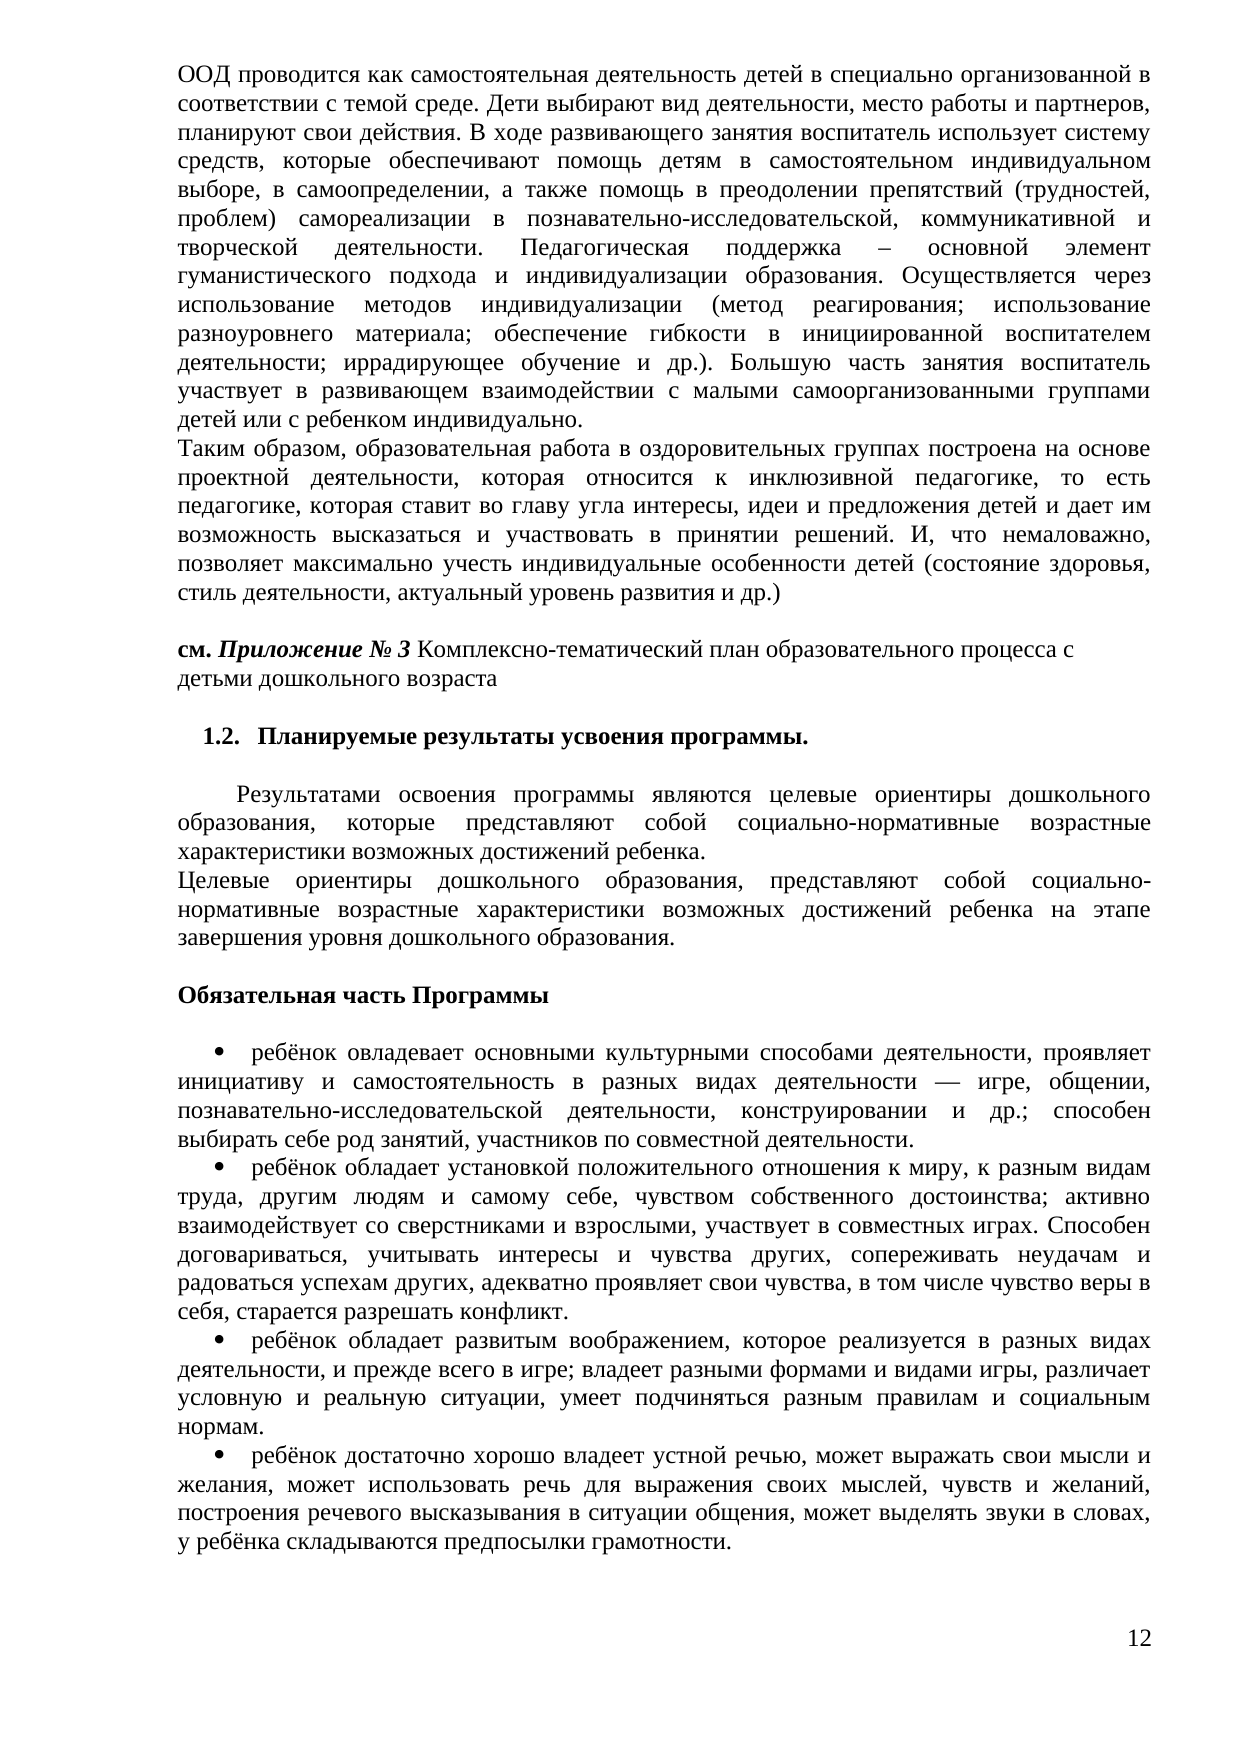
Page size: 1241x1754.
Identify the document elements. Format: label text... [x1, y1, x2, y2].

text Таким образом, образовательная работа в оздоровительных группах построена на основе проектной деятельности, которая относится к инклюзивной педагогике, то есть педагогике, которая ставит во главу угла интересы, идеи и предложения детей и дает им возможность высказаться и участвовать в принятии решений. И, что немаловажно, позволяет максимально учесть индивидуальные особенности детей (состояние здоровья, стиль деятельности, актуальный уровень развития и др.) [177, 433, 1152, 605]
text Обязательная часть Программы [177, 980, 1152, 1009]
list ребёнок обладает установкой положительного отношения к миру, к разным видам труда, другим людям и самому себе, чувством собственного достоинства; активно взаимодействует со сверстниками и взрослыми, участвует в совместных играх. Способен договариваться, учитывать интересы и чувства других, сопереживать неудачам и радоваться успехам других, адекватно проявляет свои чувства, в том числе чувство веры в себя, старается разрешать конфликт. [177, 1152, 1152, 1325]
text Целевые ориентиры дошкольного образования, представляют собой социально-нормативные возрастные характеристики возможных достижений ребенка на этапе завершения уровня дошкольного образования. [177, 865, 1152, 951]
text ООД проводится как самостоятельная деятельность детей в специально организованной в соответствии с темой среде. Дети выбирают вид деятельности, место работы и партнеров, планируют свои действия. В ходе развивающего занятия воспитатель использует систему средств, которые обеспечивают помощь детям в самостоятельном индивидуальном выборе, в самоопределении, а также помощь в преодолении препятствий (трудностей, проблем) самореализации в познавательно-исследовательской, коммуникативной и творческой деятельности. Педагогическая поддержка – основной элемент гуманистического подхода и индивидуализации образования. Осуществляется через использование методов индивидуализации (метод реагирования; использование разноуровнего материала; обеспечение гибкости в инициированной воспитателем деятельности; иррадирующее обучение и др.). Большую часть занятия воспитатель участвует в развивающем взаимодействии с малыми самоорганизованными группами детей или с ребенком индивидуально. [177, 59, 1152, 433]
text см. Приложение № 3 Комплексно-тематический план образовательного процесса с детьми дошкольного возраста [177, 634, 1152, 692]
list ребёнок овладевает основными культурными способами деятельности, проявляет инициативу и самостоятельность в разных видах деятельности — игре, общении, познавательно-исследовательской деятельности, конструировании и др.; способен выбирать себе род занятий, участников по совместной деятельности. [177, 1037, 1152, 1152]
list ребёнок обладает развитым воображением, которое реализуется в разных видах деятельности, и прежде всего в игре; владеет разными формами и видами игры, различает условную и реальную ситуации, умеет подчиняться разным правилам и социальным нормам. [177, 1325, 1152, 1440]
list Планируемые результаты усвоения программы. [202, 721, 1152, 750]
text Результатами освоения программы являются целевые ориентиры дошкольного образования, которые представляют собой социально-нормативные возрастные характеристики возможных достижений ребенка. [177, 779, 1152, 865]
list ребёнок достаточно хорошо владеет устной речью, может выражать свои мысли и желания, может использовать речь для выражения своих мыслей, чувств и желаний, построения речевого высказывания в ситуации общения, может выделять звуки в словах, у ребёнка складываются предпосылки грамотности. [177, 1440, 1152, 1555]
